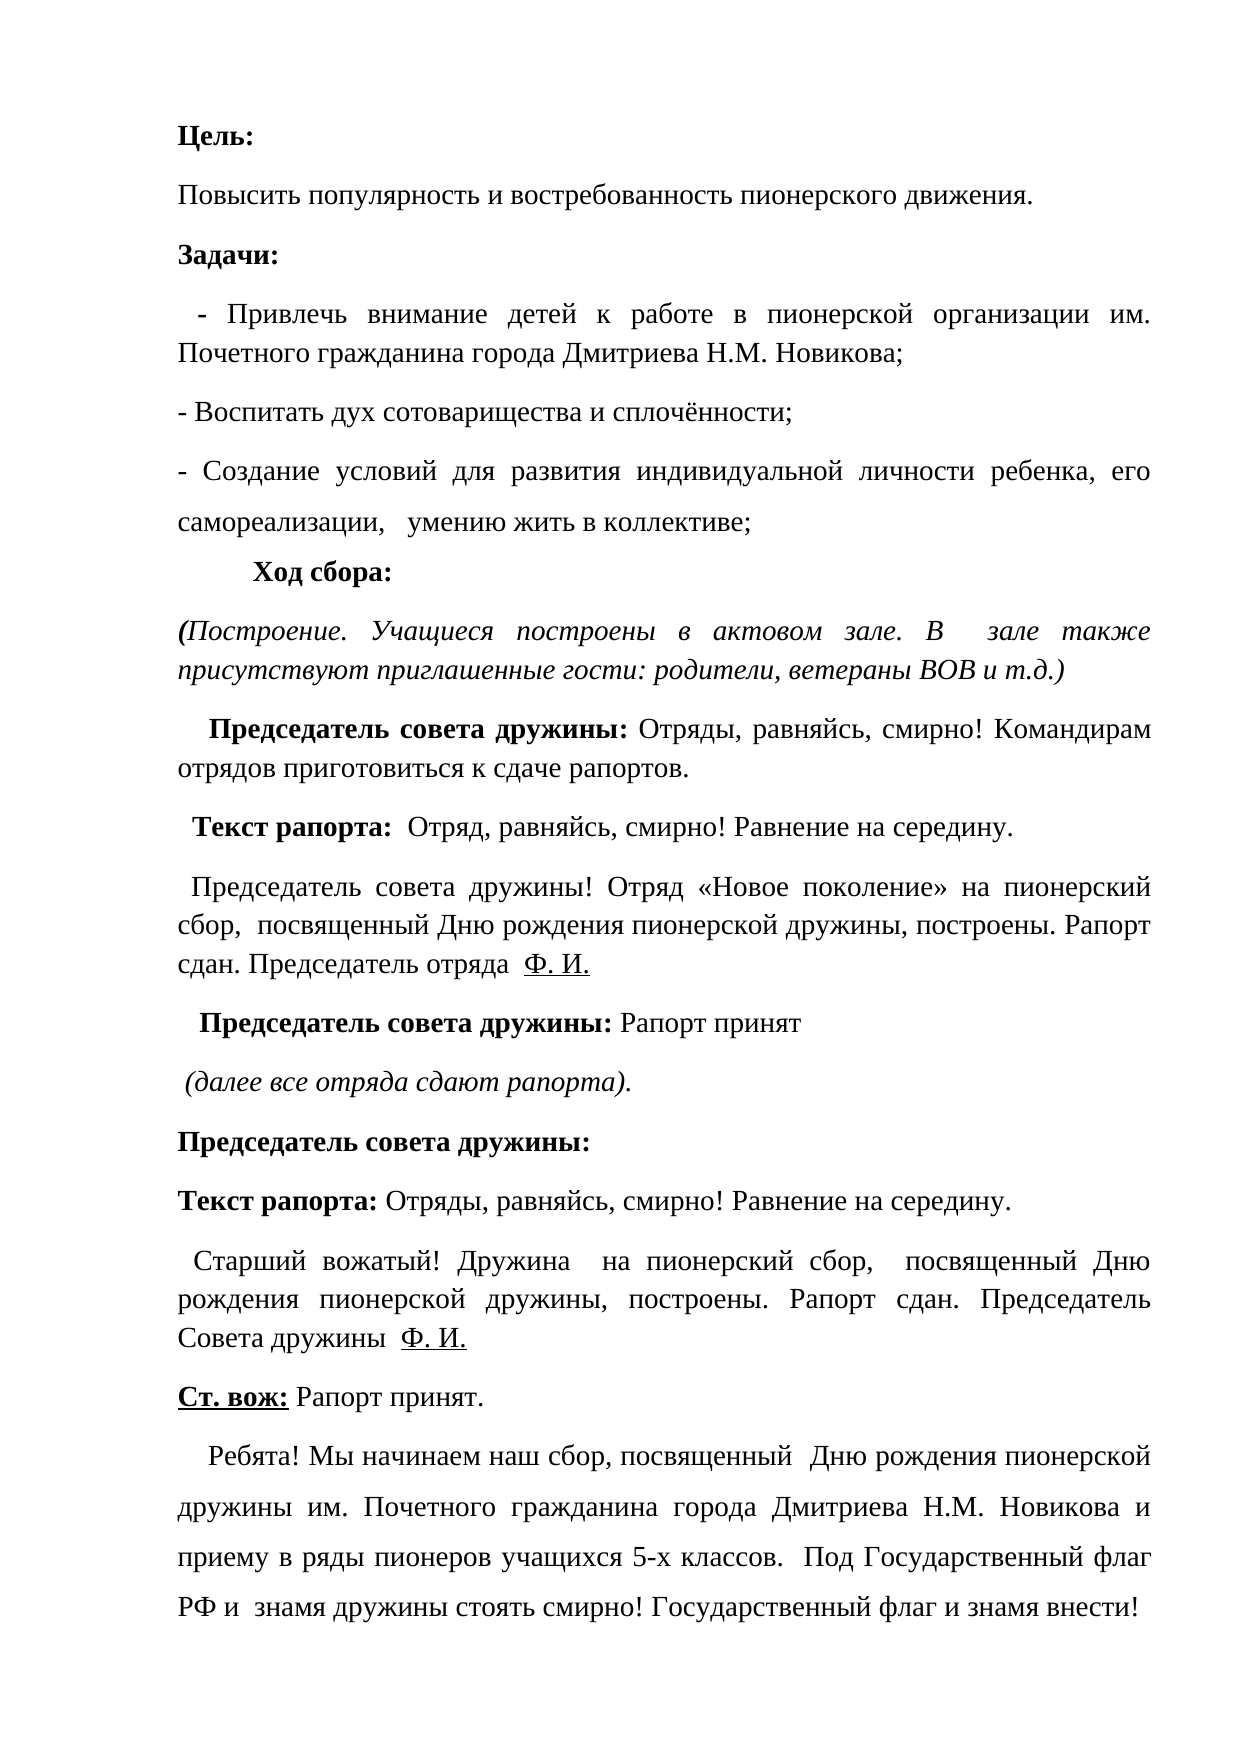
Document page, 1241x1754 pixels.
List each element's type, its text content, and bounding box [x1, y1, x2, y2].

text Цель: [177, 118, 1152, 152]
text (Построение. Учащиеся построены в актовом зале. В зале также присутствуют приглашенные гости: родители, ветераны ВОВ и т.д.) [177, 613, 1152, 686]
text Председатель совета дружины: Отряды, равняйсь, смирно! Командирам отрядов приготовиться к сдаче рапортов. [177, 711, 1152, 783]
text Ребята! Мы начинаем наш сбор, посвященный Дню рождения пионерской дружины им. Почетного гражданина города Дмитриева Н.М. Новикова и приему в ряды пионеров учащихся 5-х классов. Под Государственный флаг РФ и знамя дружины стоять смирно! Государственный флаг и знамя внести! [177, 1438, 1152, 1623]
text (далее все отряда сдают рапорта). [177, 1064, 1152, 1098]
text Ход сбора: [177, 554, 1152, 588]
text - Воспитать дух сотоварищества и сплочённости; [177, 394, 1152, 428]
text Председатель совета дружины: [177, 1124, 1152, 1157]
text Текст рапорта: Отряд, равняйсь, смирно! Равнение на середину. [177, 809, 1152, 843]
text - Привлечь внимание детей к работе в пионерской организации им. Почетного гражданина города Дмитриева Н.М. Новикова; [177, 296, 1152, 368]
text Повысить популярность и востребованность пионерского движения. [177, 177, 1152, 211]
text Председатель совета дружины! Отряд «Новое поколение» на пионерский сбор, посвященный Дню рождения пионерской дружины, построены. Рапорт сдан. Председатель отряда Ф. И. [177, 869, 1152, 979]
text Старший вожатый! Дружина на пионерский сбор, посвященный Дню рождения пионерской дружины, построены. Рапорт сдан. Председатель Совета дружины Ф. И. [177, 1243, 1152, 1353]
text Задачи: [177, 237, 1152, 270]
text Председатель совета дружины: Рапорт принят [177, 1005, 1152, 1039]
text Ст. вож: Рапорт принят. [177, 1379, 1152, 1413]
text Текст рапорта: Отряды, равняйсь, смирно! Равнение на середину. [177, 1183, 1152, 1217]
text - Создание условий для развития индивидуальной личности ребенка, его самореализации, умению жить в коллективе; [177, 453, 1152, 537]
